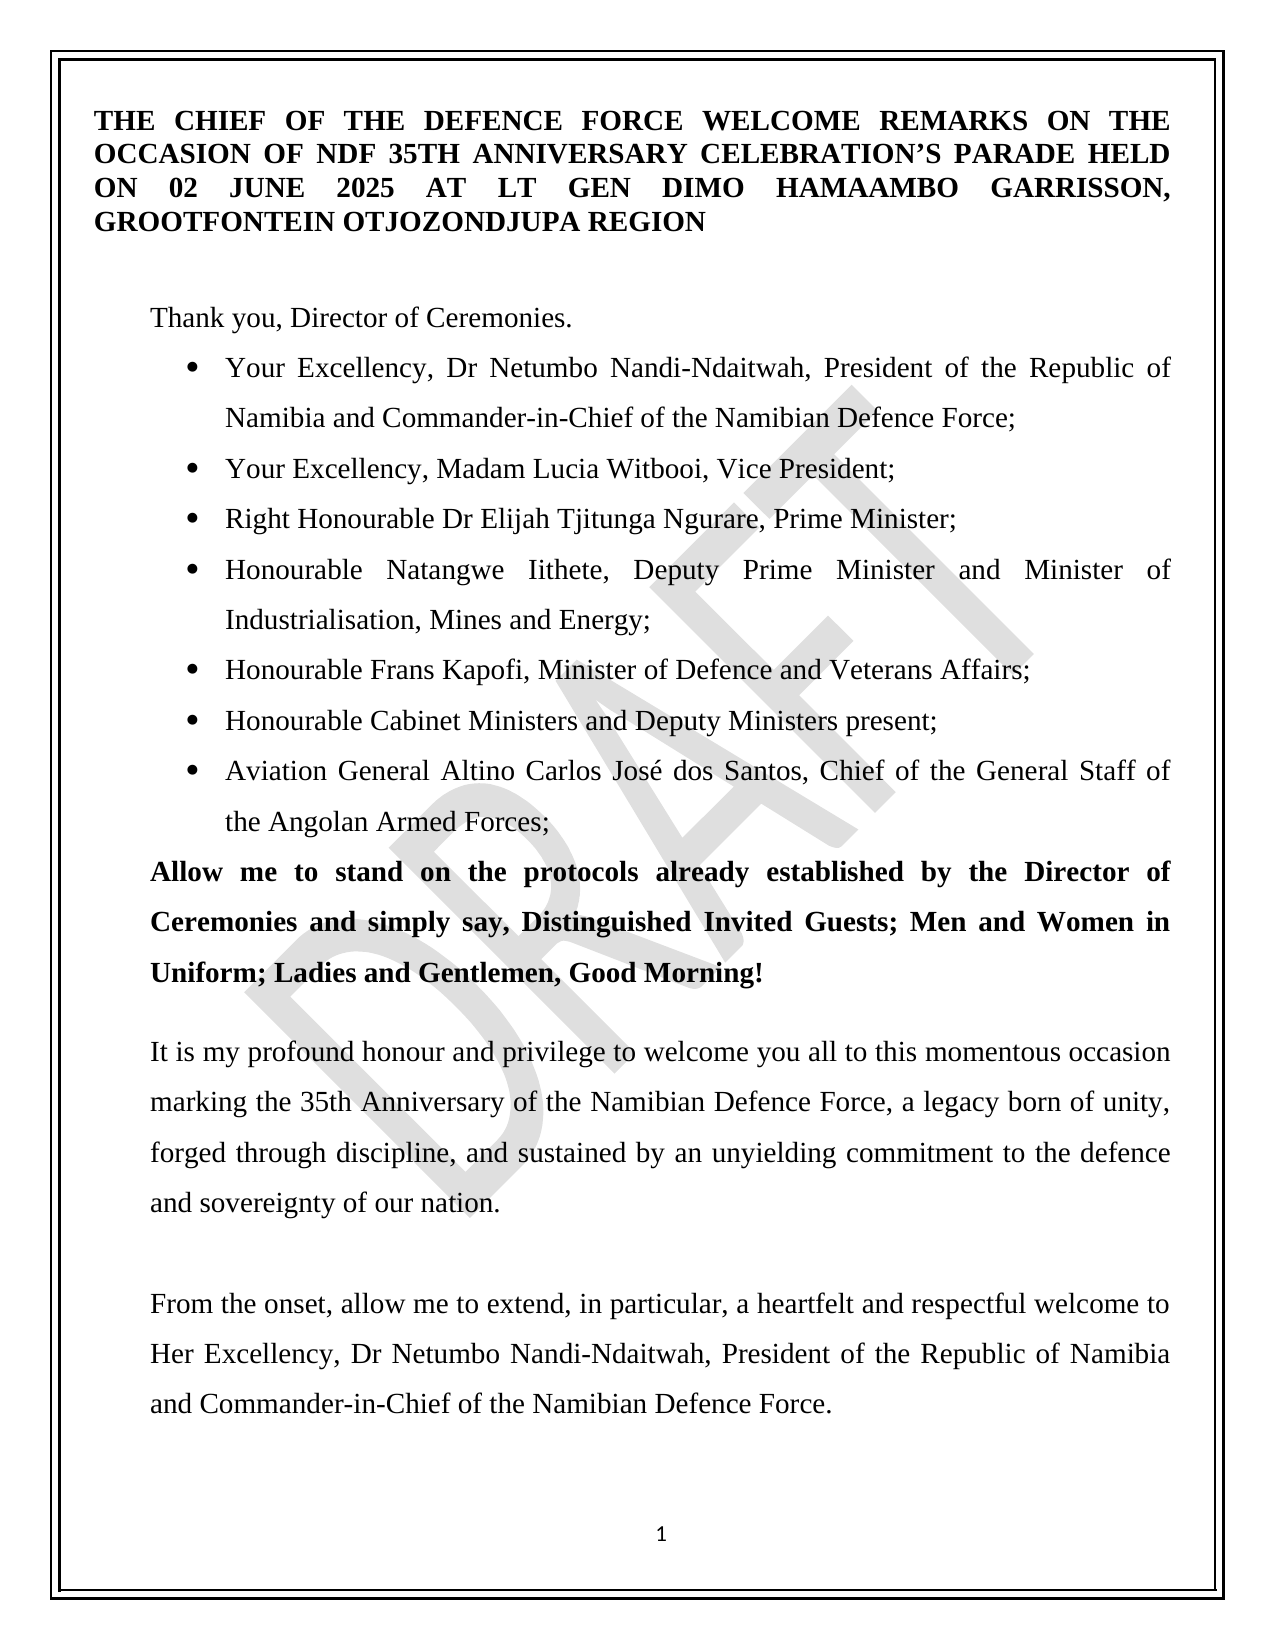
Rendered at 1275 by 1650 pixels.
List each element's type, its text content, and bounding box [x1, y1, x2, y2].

list Honourable Frans Kapofi, Minister of Defence and Veterans Affairs; [187, 652, 1172, 686]
list Honourable Cabinet Ministers and Deputy Ministers present; [187, 703, 1172, 737]
list Your Excellency, Madam Lucia Witbooi, Vice President; [187, 451, 1172, 484]
list Aviation General Altino Carlos José dos Santos, Chief of the General Staff of the Angolan Armed Forces; [187, 753, 1172, 837]
text Allow me to stand on the protocols already established by the Director of Ceremonies and simply say, Distinguished Invited Guests; Men and Women in Uniform; Ladies and Gentlemen, Good Morning! [150, 854, 1172, 988]
list Honourable Natangwe Iithete, Deputy Prime Minister and Minister of Industrialisation, Mines and Energy; [187, 552, 1172, 636]
text From the onset, allow me to extend, in particular, a heartfelt and respectful welcome to Her Excellency, Dr Netumbo Nandi-Ndaitwah, President of the Republic of Namibia and Commander-in-Chief of the Namibian Defence Force. [150, 1286, 1172, 1420]
text It is my profound honour and privilege to welcome you all to this momentous occasion marking the 35th Anniversary of the Namibian Defence Force, a legacy born of unity, forged through discipline, and sustained by an unyielding commitment to the defence and sovereignty of our nation. [150, 1034, 1172, 1219]
text THE CHIEF OF THE DEFENCE FORCE WELCOME REMARKS ON THE OCCASION OF NDF 35TH ANNIVERSARY CELEBRATION’S PARADE HELD ON 02 JUNE 2025 AT LT GEN DIMO HAMAAMBO GARRISSON, GROOTFONTEIN OTJOZONDJUPA REGION [94, 103, 1172, 237]
list Your Excellency, Dr Netumbo Nandi-Ndaitwah, President of the Republic of Namibia and Commander-in-Chief of the Namibian Defence Force; [187, 350, 1172, 434]
list Right Honourable Dr Elijah Tjitunga Ngurare, Prime Minister; [187, 501, 1172, 535]
text Thank you, Director of Ceremonies. [150, 300, 1172, 333]
